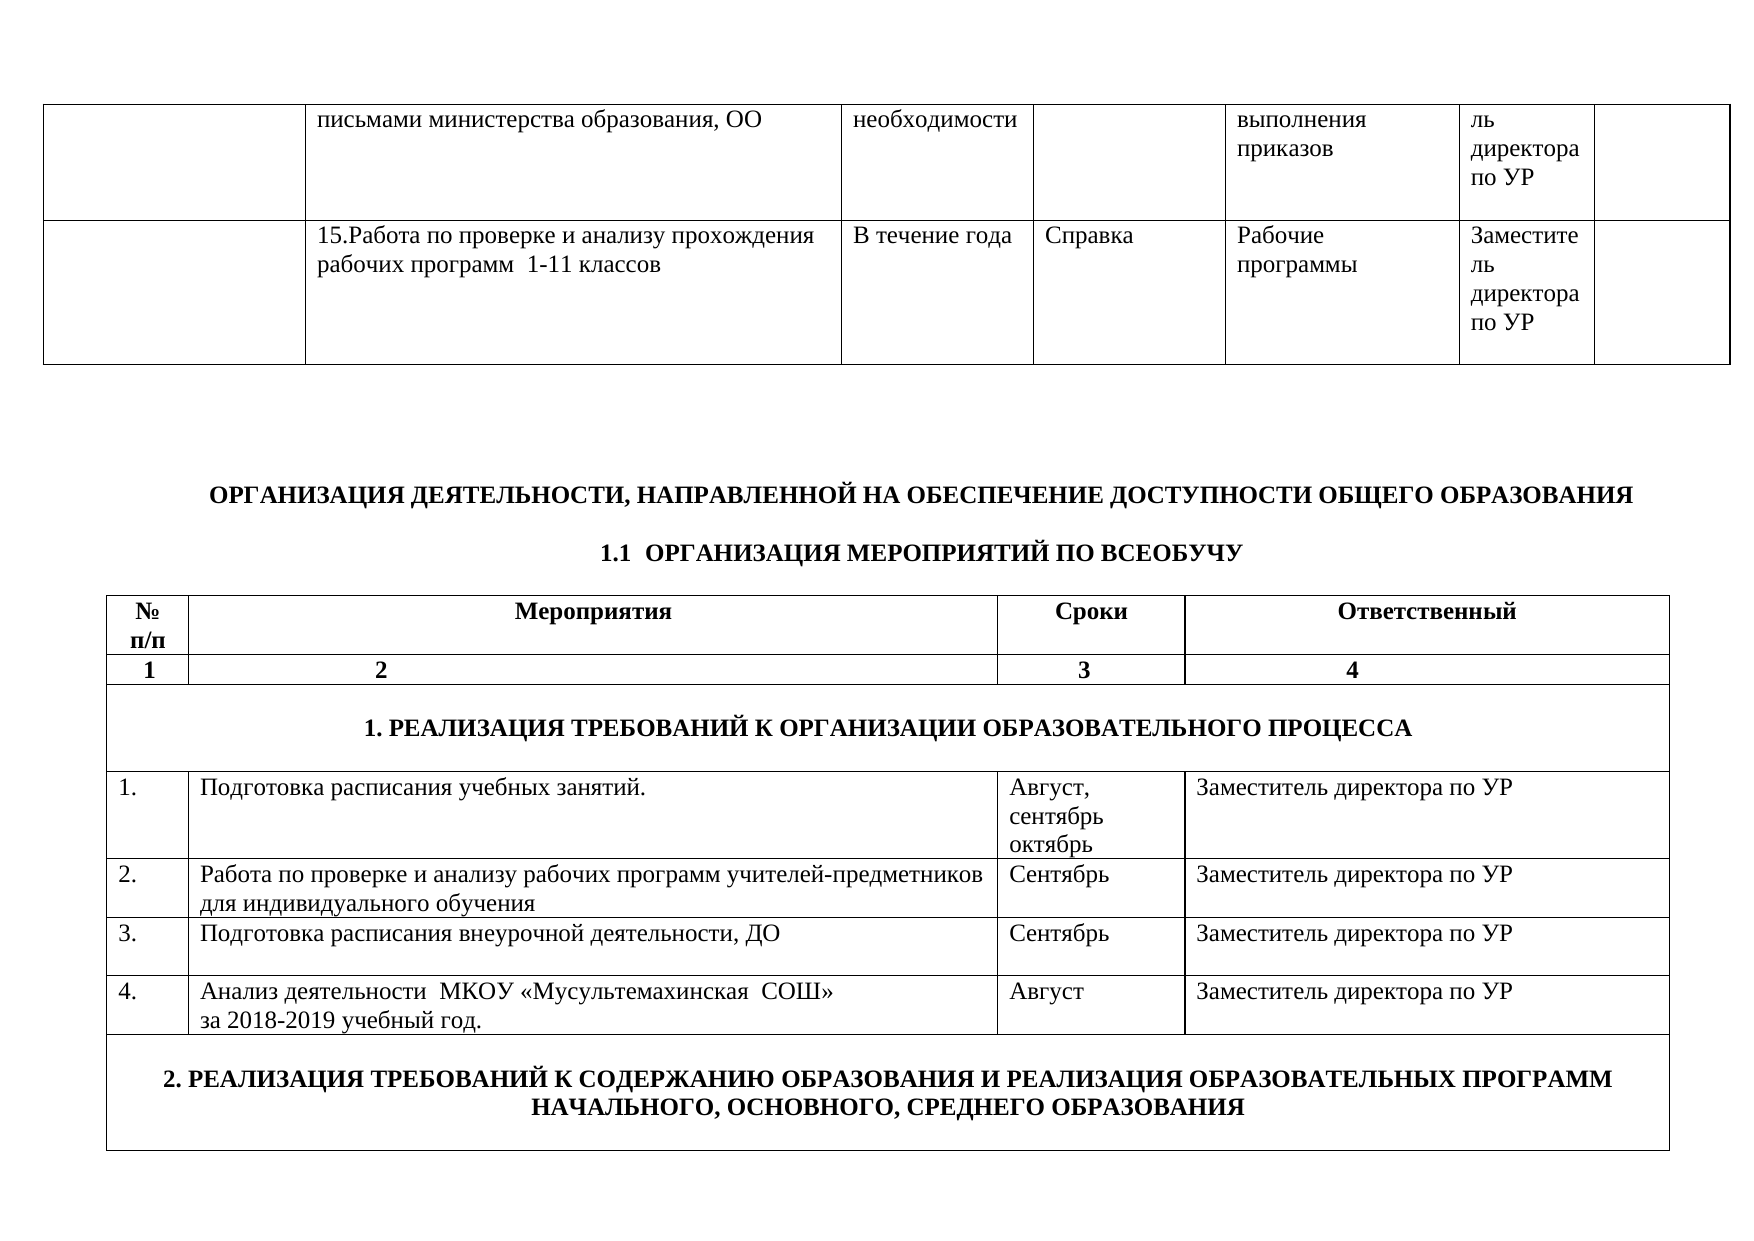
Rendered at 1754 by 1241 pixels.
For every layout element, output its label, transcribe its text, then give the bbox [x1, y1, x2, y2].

table_cell Сентябрь [998, 859, 1184, 917]
table_cell В течение года [842, 221, 1033, 364]
table_cell Заместитель директора по УР [1186, 772, 1669, 858]
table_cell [842, 105, 1033, 219]
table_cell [306, 105, 841, 219]
list ОРГАНИЗАЦИЯ МЕРОПРИЯТИЙ ПО ВСЕОБУЧУ [118, 538, 1725, 567]
table_cell [1595, 221, 1729, 364]
table_cell 4. [107, 976, 188, 1034]
table_cell Заместитель директора по УР [1186, 918, 1669, 975]
table_cell 3. [107, 918, 188, 975]
table_cell 1. [107, 772, 188, 858]
table_cell 3 [998, 655, 1184, 684]
table_cell Рабочие программы [1226, 221, 1459, 364]
table_cell Заместитель директора по УР [1186, 859, 1669, 917]
table_cell Сентябрь [998, 918, 1184, 975]
table_cell Подготовка расписания учебных занятий. [189, 772, 997, 858]
table_cell 1. РЕАЛИЗАЦИЯ ТРЕБОВАНИЙ К ОРГАНИЗАЦИИ ОБРАЗОВАТЕЛЬНОГО ПРОЦЕССА [107, 685, 1669, 771]
table_header № п/п [107, 596, 188, 654]
table_cell Справка [1034, 221, 1225, 364]
table_cell 4 [1186, 655, 1669, 684]
table_cell [44, 221, 305, 364]
table_cell Анализ деятельности МКОУ «Мусультемахинская СОШ» за 2018-2019 учебный год. [189, 976, 997, 1034]
table_cell Работа по проверке и анализу рабочих программ учителей-предметников для индивидуального обучения [189, 859, 997, 917]
table_cell Август [998, 976, 1184, 1034]
table_cell 15.Работа по проверке и анализу прохождения рабочих программ 1-11 классов [306, 221, 841, 364]
table_header Мероприятия [189, 596, 997, 654]
table_cell 2. [107, 859, 188, 917]
table_cell Заместитель директора по УР [1186, 976, 1669, 1034]
table_cell [1034, 105, 1225, 219]
table_cell [1595, 105, 1729, 219]
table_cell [1226, 105, 1459, 219]
table_header Сроки [998, 596, 1184, 654]
table_cell 2. РЕАЛИЗАЦИЯ ТРЕБОВАНИЙ К СОДЕРЖАНИЮ ОБРАЗОВАНИЯ И РЕАЛИЗАЦИЯ ОБРАЗОВАТЕЛЬНЫХ ПРОГРАММ НАЧАЛЬНОГО, ОСНОВНОГО, СРЕДНЕГО ОБРАЗОВАНИЯ [107, 1035, 1669, 1150]
table_cell Подготовка расписания внеурочной деятельности, ДО [189, 918, 997, 975]
table_cell 2 [189, 655, 997, 684]
table_header Ответственный [1186, 596, 1669, 654]
text ОРГАНИЗАЦИЯ ДЕЯТЕЛЬНОСТИ, НАПРАВЛЕННОЙ НА ОБЕСПЕЧЕНИЕ ДОСТУПНОСТИ ОБЩЕГО ОБРАЗОВАНИЯ [118, 480, 1725, 509]
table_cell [1460, 105, 1594, 219]
table_cell 1 [107, 655, 188, 684]
table_cell Заместитель директора по УР [1460, 221, 1594, 364]
table_cell Август, сентябрь октябрь [998, 772, 1184, 858]
